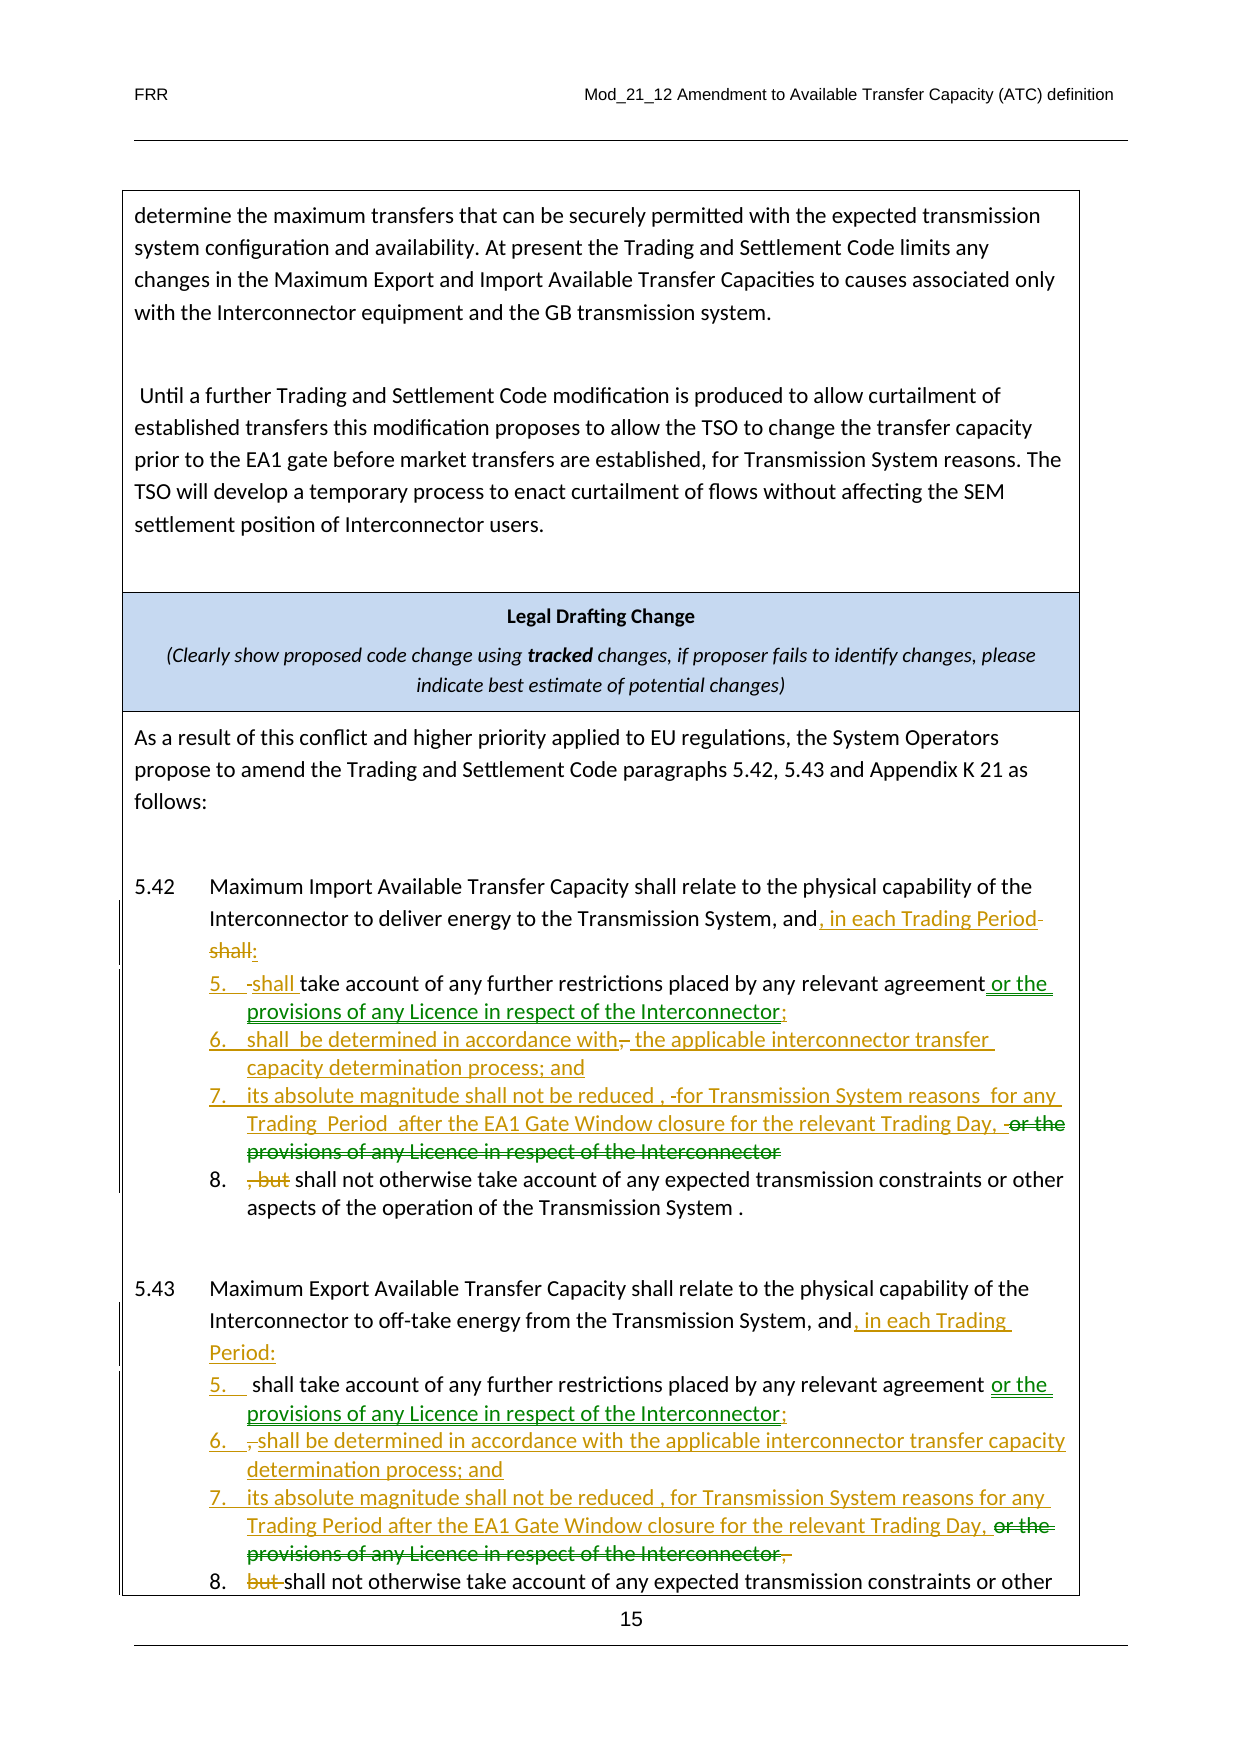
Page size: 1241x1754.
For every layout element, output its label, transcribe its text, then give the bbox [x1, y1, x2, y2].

table_cell Legal Drafting Change (Clearly show proposed code change using tracked changes, if proposer fails to identify changes, please indicate best estimate of potential changes) [123, 593, 1079, 711]
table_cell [123, 712, 1079, 1595]
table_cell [123, 191, 1079, 592]
